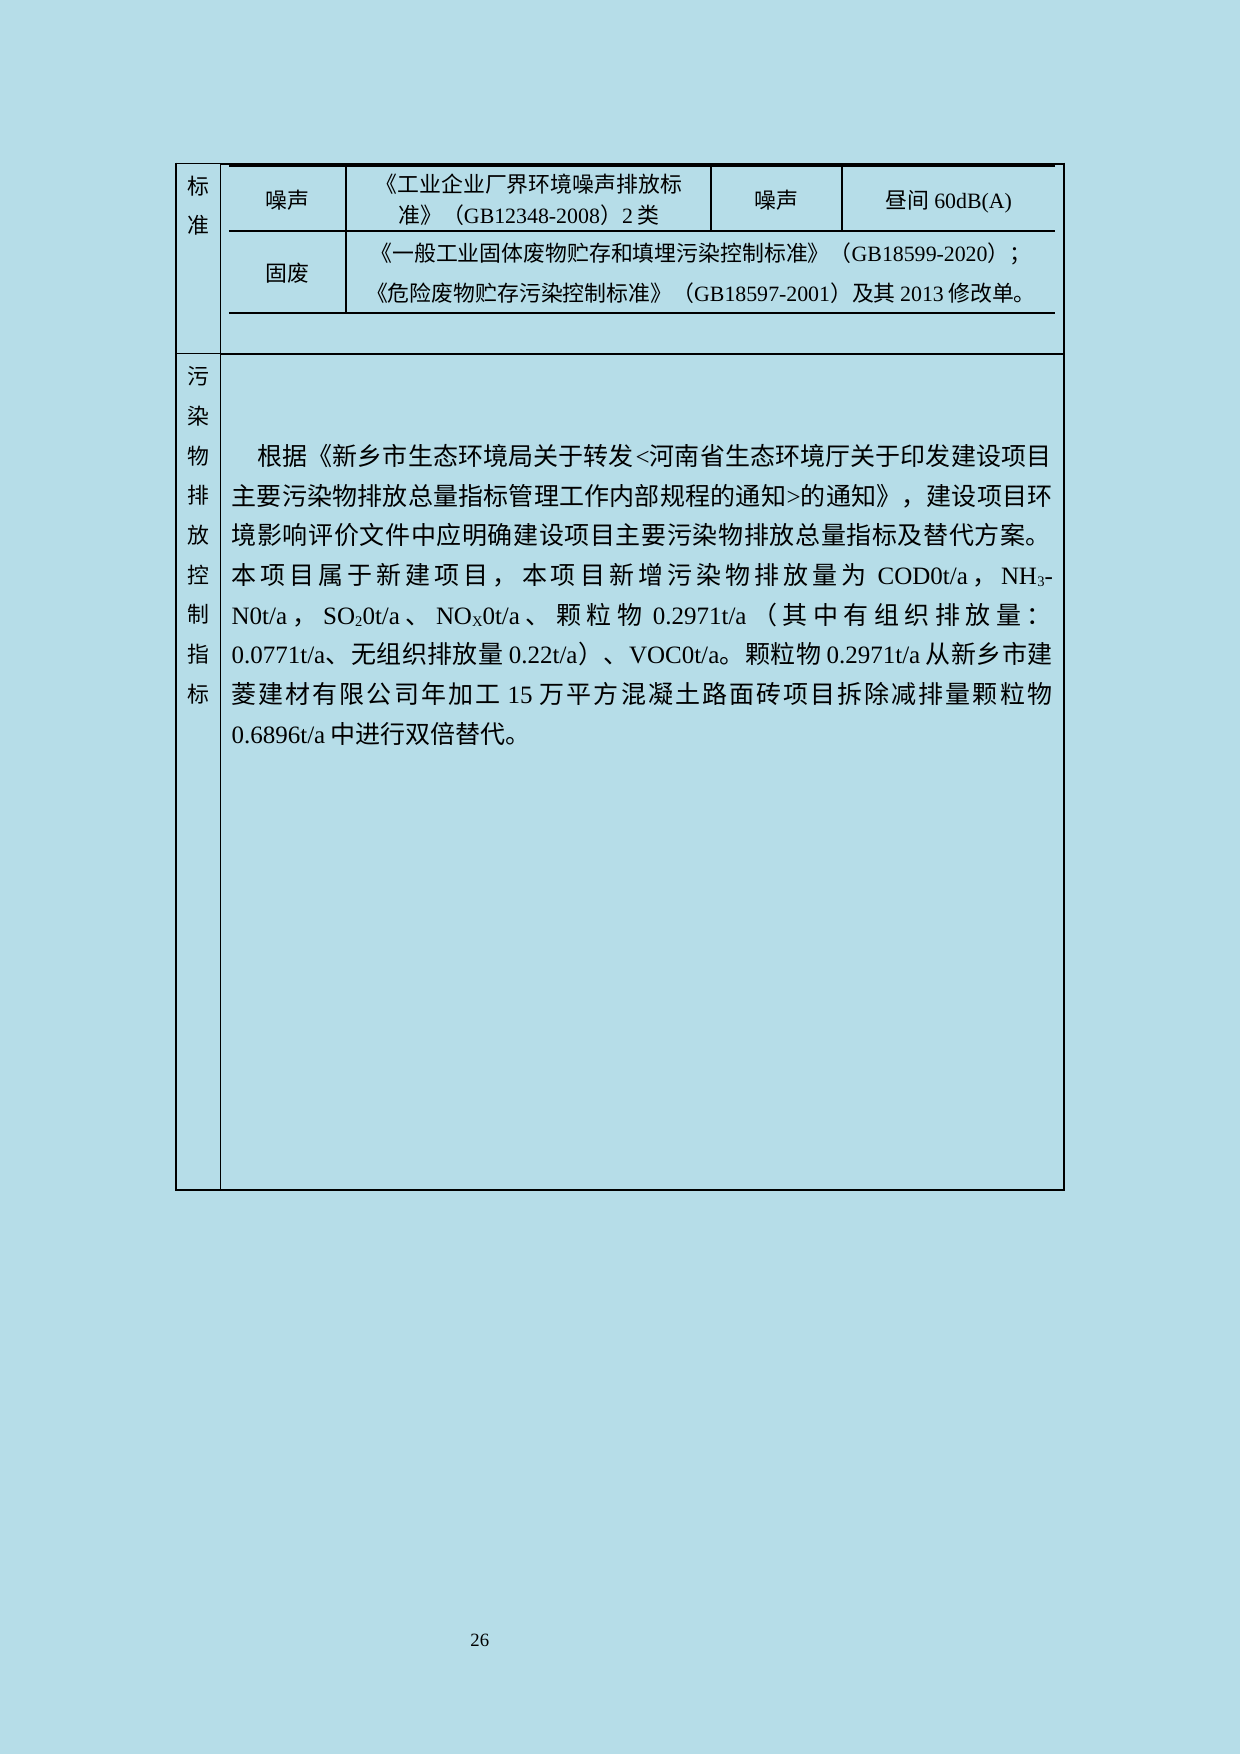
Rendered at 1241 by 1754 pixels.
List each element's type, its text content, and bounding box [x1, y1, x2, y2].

table_cell 根据《新乡市生态环境局关于转发<河南省生态环境厅关于印发建设项目主要污染物排放总量指标管理工作内部规程的通知>的通知》，建设项目环境影响评价文件中应明确建设项目主要污染物排放总量指标及替代方案。本项目属于新建项目，本项目新增污染物排放量为COD0t/a，NH3-N0t/a，SO20t/a、NOX0t/a、颗粒物0.2971t/a（其中有组织排放量：0.0771t/a、无组织排放量0.22t/a）、VOC0t/a。颗粒物0.2971t/a从新乡市建菱建材有限公司年加工15万平方混凝土路面砖项目拆除减排量颗粒物0.6896t/a中进行双倍替代。 [221, 355, 1063, 1189]
table_cell 污 染 物 排 放 控 制 标 准 [177, 164, 220, 353]
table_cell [221, 165, 1063, 353]
table_cell 污 染 物 排 放 控 制 指 标 [177, 354, 220, 1189]
